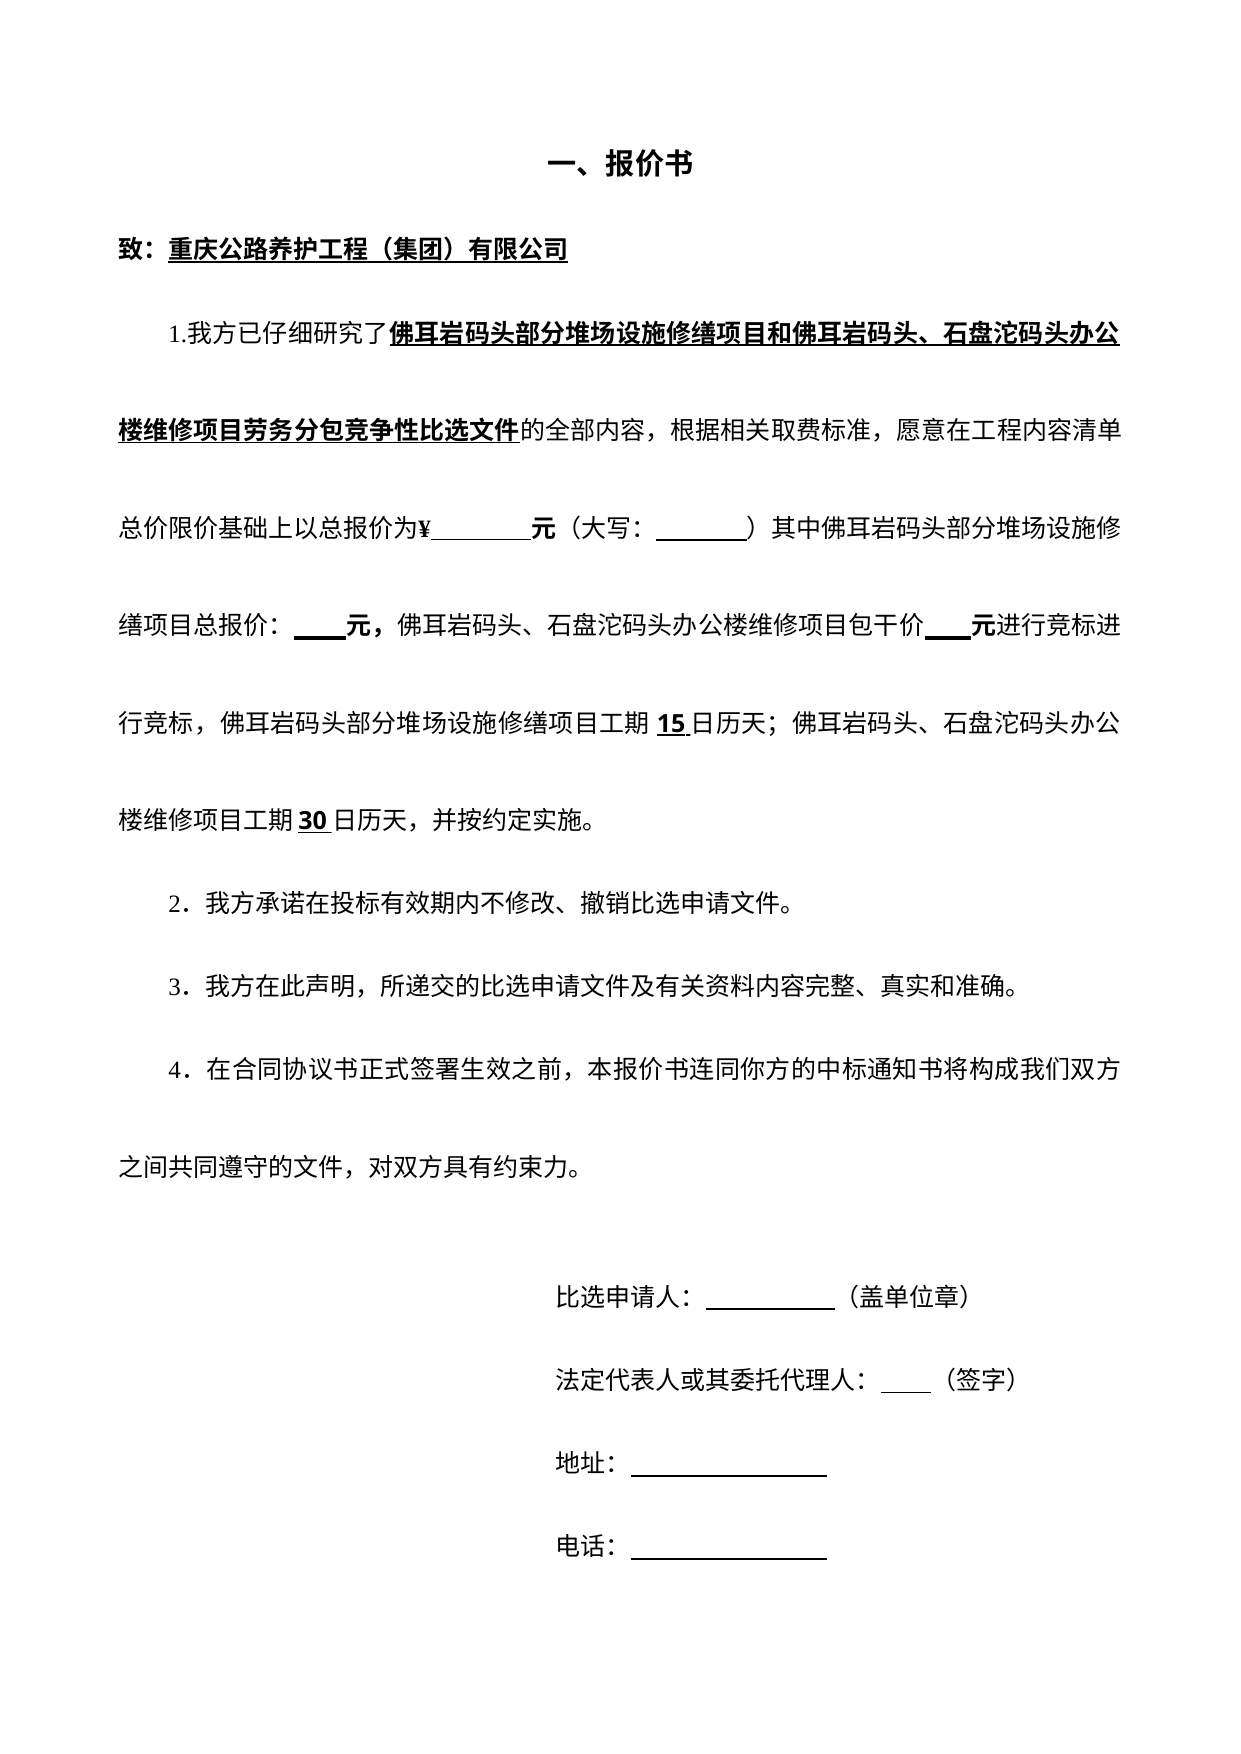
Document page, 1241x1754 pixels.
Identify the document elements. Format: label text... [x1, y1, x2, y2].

text 3．我方在此声明，所递交的比选申请文件及有关资料内容完整、真实和准确。 [118, 952, 1122, 1017]
text 地址： [512, 1429, 1122, 1494]
text 2．我方承诺在投标有效期内不修改、撤销比选申请文件。 [118, 869, 1122, 934]
text 比选申请人： （盖单位章） [512, 1263, 1122, 1328]
text 4．在合同协议书正式签署生效之前，本报价书连同你方的中标通知书将构成我们双方之间共同遵守的文件，对双方具有约束力。 [118, 1036, 1122, 1198]
text 致：重庆公路养护工程（集团）有限公司 [118, 216, 1122, 281]
text 1.我方已仔细研究了佛耳岩码头部分堆场设施修缮项目和佛耳岩码头、石盘沱码头办公楼维修项目劳务分包竞争性比选文件的全部内容，根据相关取费标准，愿意在工程内容清单总价限价基础上以总报价为¥ 元（大写： ）其中佛耳岩码头部分堆场设施修缮项目总报价： 元，佛耳岩码头、石盘沱码头办公楼维修项目包干价 元进行竞标进行竞标，佛耳岩码头部分堆场设施修缮项目工期15日历天；佛耳岩码头、石盘沱码头办公楼维修项目工期30日历天，并按约定实施。 [118, 299, 1122, 851]
text 电话： [512, 1512, 1122, 1577]
text 一、报价书 [118, 129, 1122, 194]
text 法定代表人或其委托代理人： （签字） [512, 1346, 1122, 1411]
